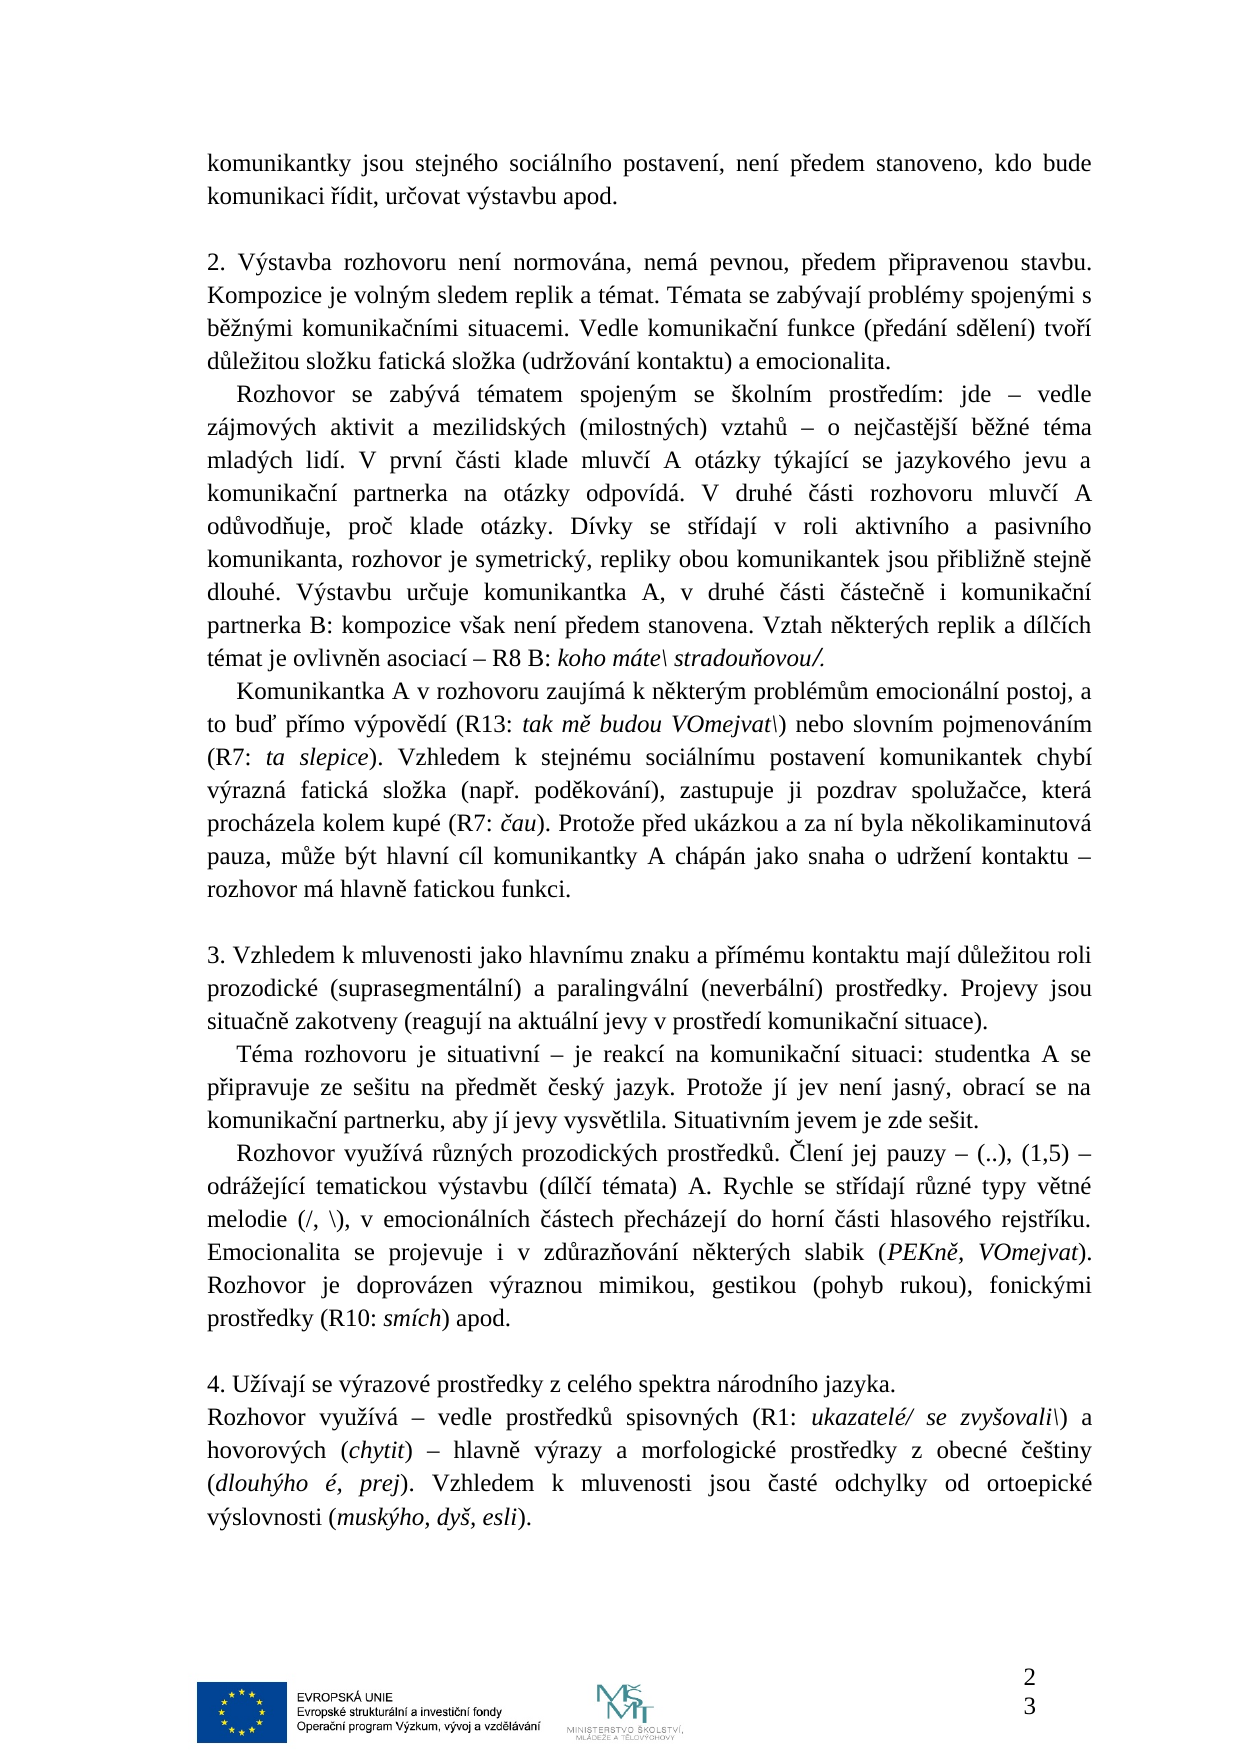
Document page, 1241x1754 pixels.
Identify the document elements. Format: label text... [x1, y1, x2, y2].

text Rozhovor se zabývá tématem spojeným se školním prostředím: jde – vedle zájmových aktivit a mezilidských (milostných) vztahů – o nejčastější běžné téma mladých lidí. V první části klade mluvčí A otázky týkající se jazykového jevu a komunikační partnerka na otázky odpovídá. V druhé části rozhovoru mluvčí A odůvodňuje, proč klade otázky. Dívky se střídají v roli aktivního a pasivního komunikanta, rozhovor je symetrický, repliky obou komunikantek jsou přibližně stejně dlouhé. Výstavbu určuje komunikantka A, v druhé části částečně i komunikační partnerka B: kompozice však není předem stanovena. Vztah některých replik a dílčích témat je ovlivněn asociací – R8 B: koho máte\ stradouňovou [207, 379, 1092, 672]
text Téma rozhovoru je situativní – je reakcí na komunikační situaci: studentka A se připravuje ze sešitu na předmět český jazyk. Protože jí jev není jasný, obrací se na komunikační partnerku, aby jí jevy vysvětlila. Situativním jevem je zde sešit. [207, 1039, 1092, 1134]
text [207, 148, 1092, 209]
text Komunikantka A v rozhovoru zaujímá k některým problémům emocionální postoj, a to buď přímo výpovědí (R13: tak mě budou VOmejvat\) nebo slovním pojmenováním (R7: ta slepice). Vzhledem k stejnému sociálnímu postavení komunikantek chybí výrazná fatická složka (např. poděkování), zastupuje ji pozdrav spolužačce, která procházela kolem kupé (R7: čau). Protože před ukázkou a za ní byla několikaminutová pauza, může být hlavní cíl komunikantky A chápán jako snaha o udržení kontaktu – rozhovor má hlavně fatickou funkci. [207, 676, 1092, 903]
text 4. Užívají se výrazové prostředky z celého spektra národního jazyka. [207, 1369, 1092, 1398]
text Rozhovor využívá – vedle prostředků spisovných (R1: ukazatelé/ se zvyšovali\) a hovorových (chytit) – hlavně výrazy a morfologické prostředky z obecné češtiny (dlouhýho é, prej). Vzhledem k mluvenosti jsou časté odchylky od ortoepické výslovnosti (muskýho, dyš, esli). [207, 1402, 1092, 1530]
text Rozhovor využívá různých prozodických prostředků. Člení jej pauzy – (..), (1,5) – odrážející tematickou výstavbu (dílčí témata) A. Rychle se střídají různé typy větné melodie (/, \), v emocionálních částech přecházejí do horní části hlasového rejstříku. Emocionalita se projevuje i v zdůrazňování některých slabik (PEKně, VOmejvat). Rozhovor je doprovázen výraznou mimikou, gestikou (pohyb rukou), fonickými prostředky (R10: smích) apod. [207, 1138, 1092, 1332]
text 3. Vzhledem k mluvenosti jako hlavnímu znaku a přímému kontaktu mají důležitou roli prozodické (suprasegmentální) a paralingvální (neverbální) prostředky. Projevy jsou situačně zakotveny (reagují na aktuální jevy v prostředí komunikační situace). [207, 940, 1092, 1035]
text 2. Výstavba rozhovoru není normována, nemá pevnou, předem připravenou stavbu. Kompozice je volným sledem replik a témat. Témata se zabývají problémy spojenými s běžnými komunikačními situacemi. Vedle komunikační funkce (předání sdělení) tvoří důležitou složku fatická složka (udržování kontaktu) a emocionalita. [207, 247, 1092, 374]
picture [166, 1651, 713, 1754]
